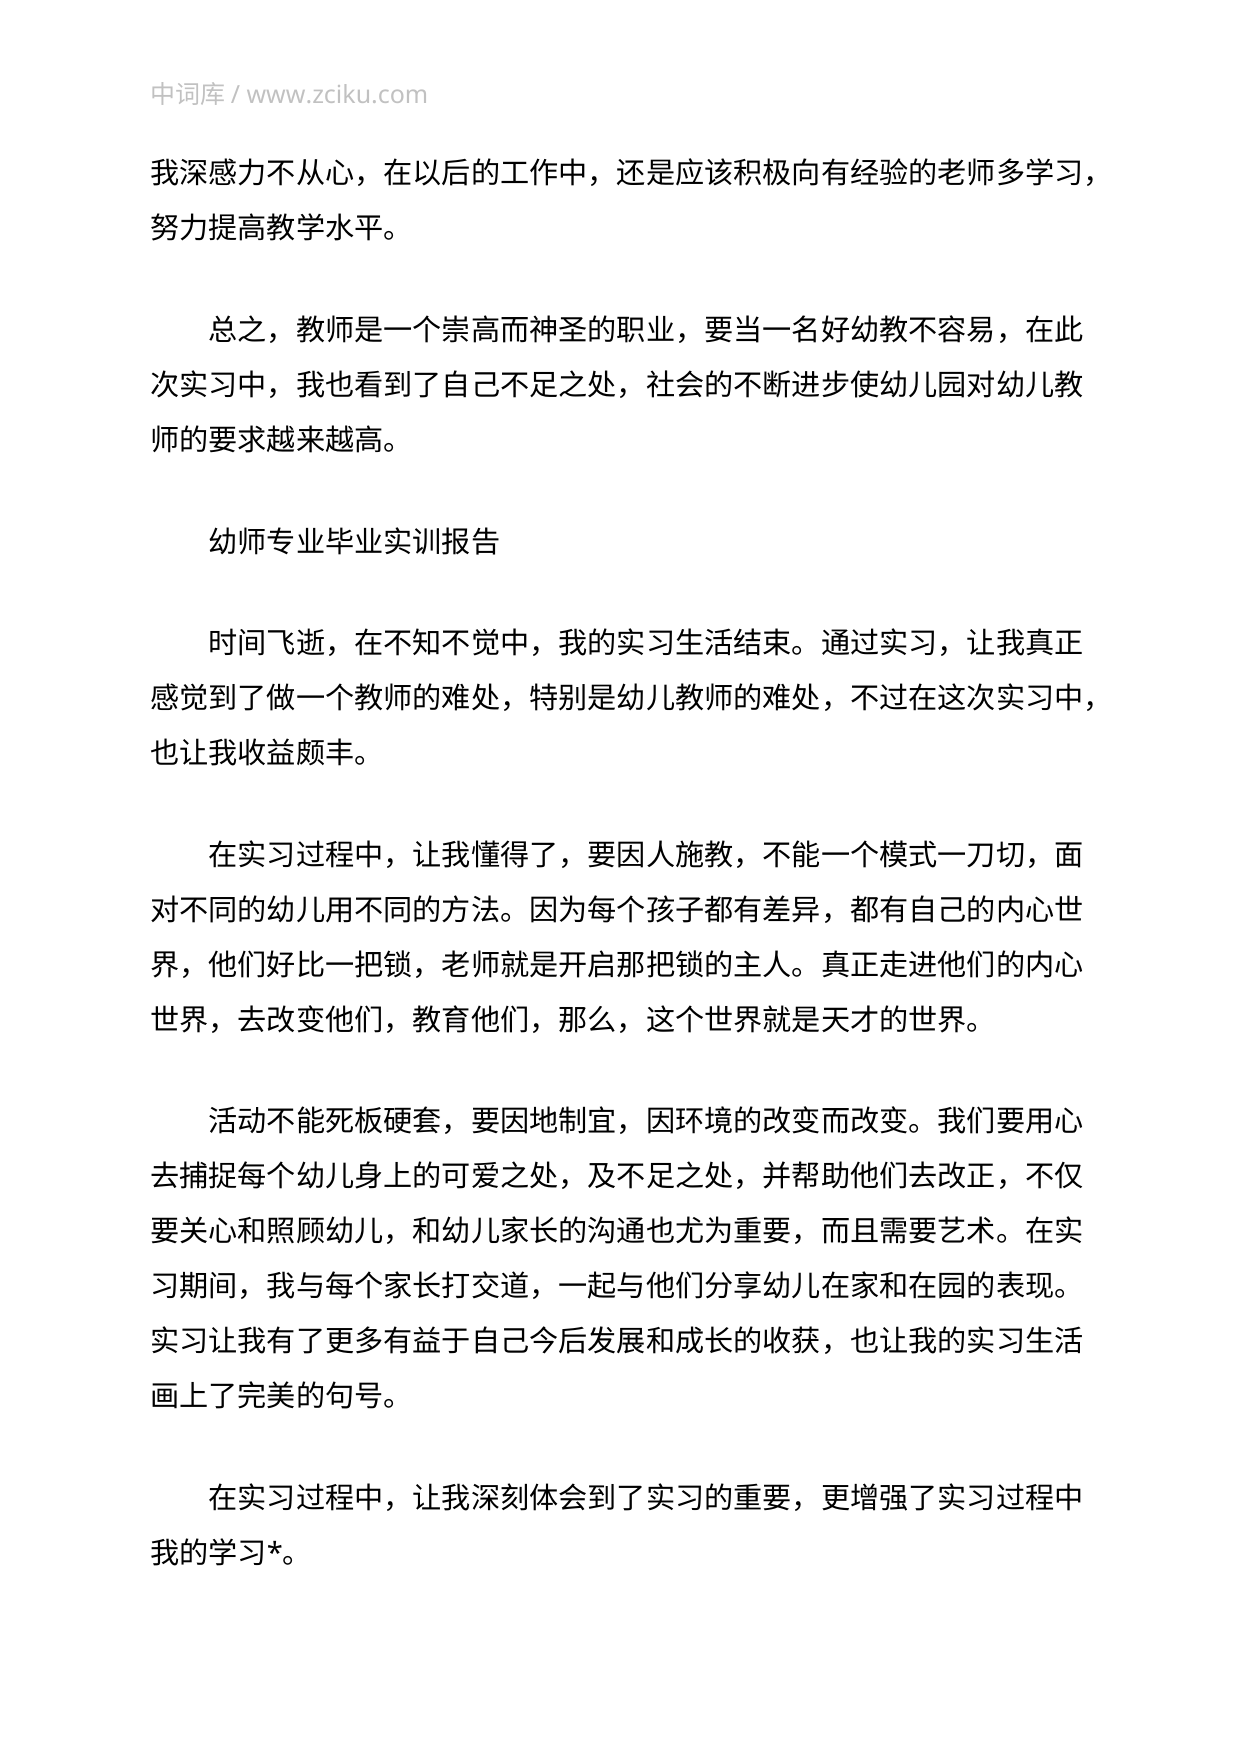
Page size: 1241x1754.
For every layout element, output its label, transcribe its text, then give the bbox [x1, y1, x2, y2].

text 在实习过程中，让我深刻体会到了实习的重要，更增强了实习过程中我的学习*。 [150, 1474, 1090, 1572]
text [150, 150, 1090, 247]
text 时间飞逝，在不知不觉中，我的实习生活结束。通过实习，让我真正感觉到了做一个教师的难处，特别是幼儿教师的难处，不过在这次实习中，也让我收益颇丰。 [150, 620, 1090, 772]
text 幼师专业毕业实训报告 [150, 518, 1090, 561]
text 在实习过程中，让我懂得了，要因人施教，不能一个模式一刀切，面对不同的幼儿用不同的方法。因为每个孩子都有差异，都有自己的内心世界，他们好比一把锁，老师就是开启那把锁的主人。真正走进他们的内心世界，去改变他们，教育他们，那么，这个世界就是天才的世界。 [150, 832, 1090, 1038]
text 总之，教师是一个崇高而神圣的职业，要当一名好幼教不容易，在此次实习中，我也看到了自己不足之处，社会的不断进步使幼儿园对幼儿教师的要求越来越高。 [150, 307, 1090, 459]
text 活动不能死板硬套，要因地制宜，因环境的改变而改变。我们要用心去捕捉每个幼儿身上的可爱之处，及不足之处，并帮助他们去改正，不仅要关心和照顾幼儿，和幼儿家长的沟通也尤为重要，而且需要艺术。在实习期间，我与每个家长打交道，一起与他们分享幼儿在家和在园的表现。实习让我有了更多有益于自己今后发展和成长的收获，也让我的实习生活画上了完美的句号。 [150, 1098, 1090, 1415]
